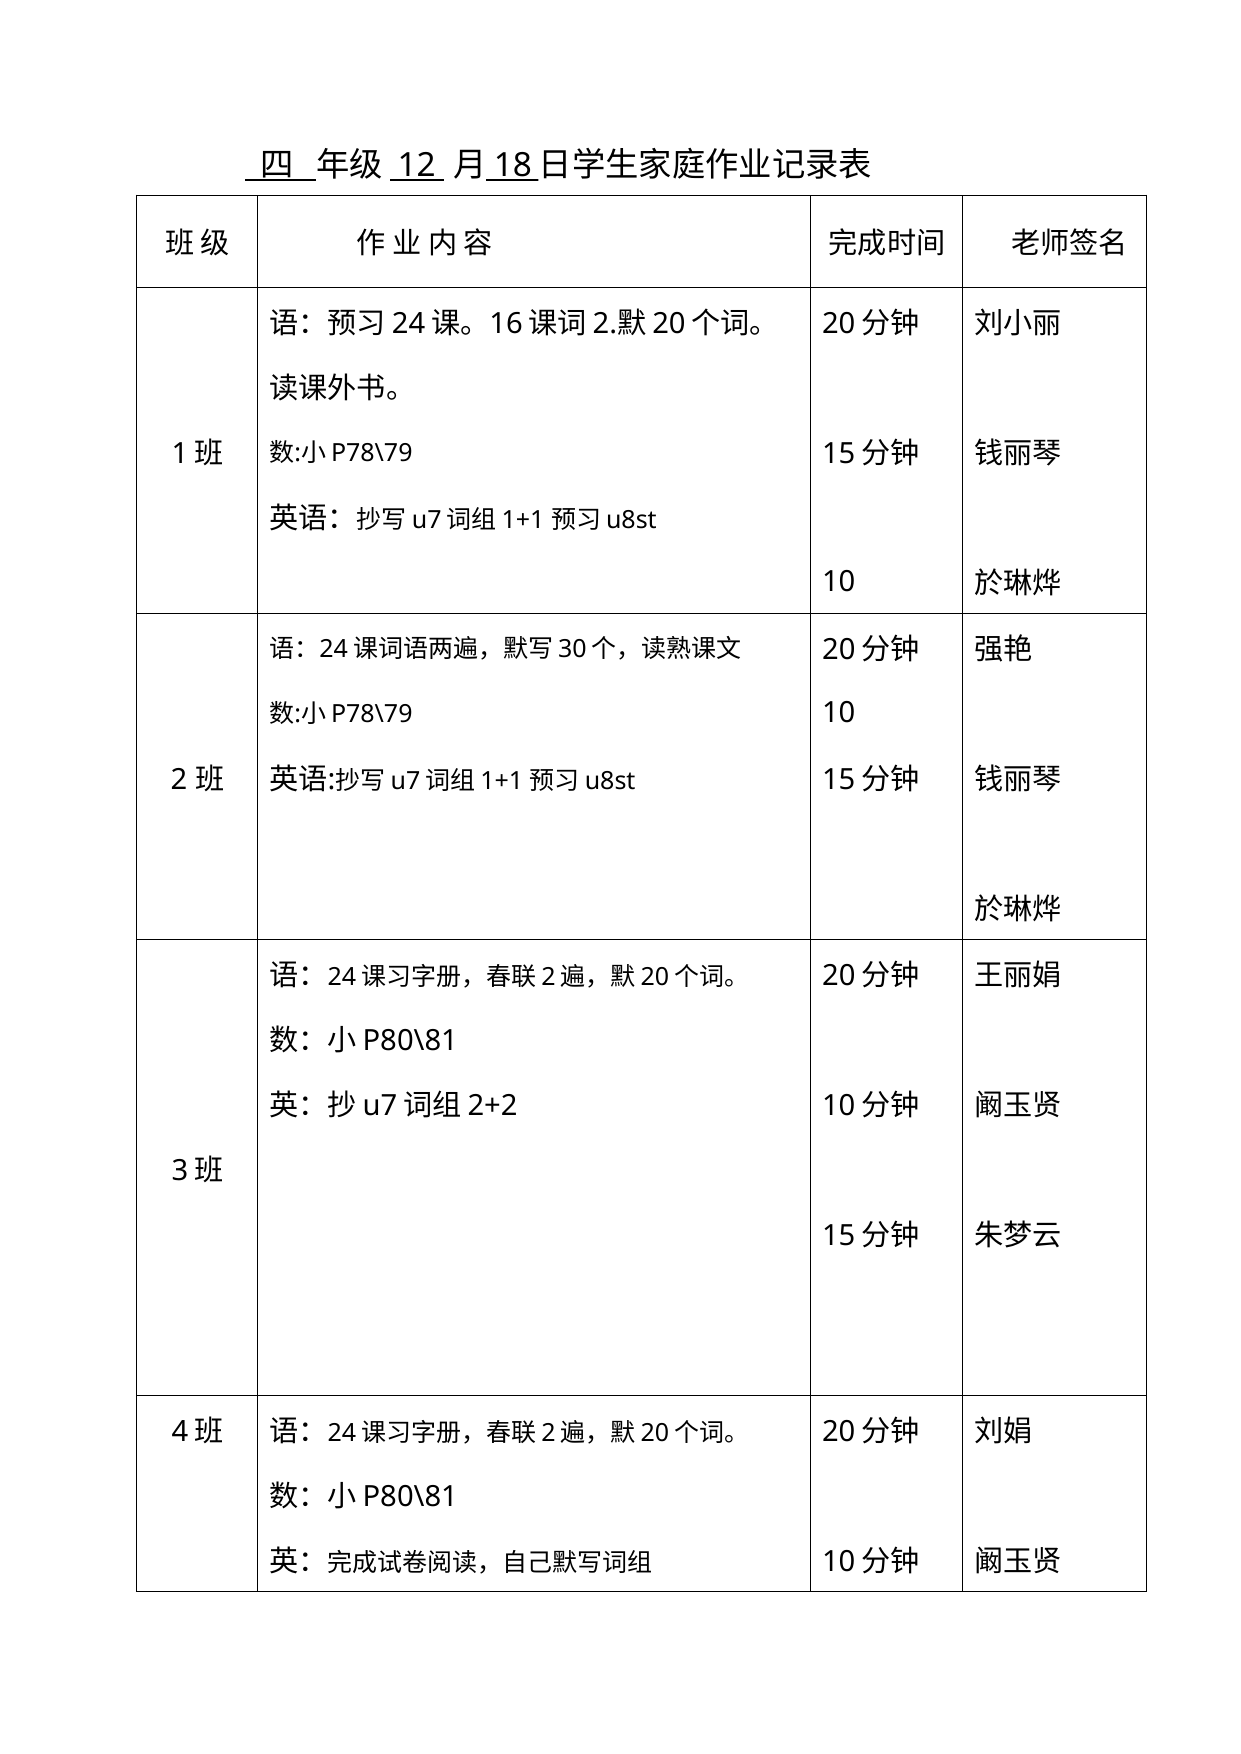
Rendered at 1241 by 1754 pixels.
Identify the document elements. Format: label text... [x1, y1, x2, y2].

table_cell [258, 1396, 810, 1591]
table_cell 20分钟 10分钟 15分钟 [811, 940, 962, 1395]
table_cell 1班 [137, 288, 257, 613]
table_cell 4班 [137, 1396, 257, 1591]
table_cell 20分钟 10分钟 15分钟 [811, 1396, 962, 1591]
table_header 老师签名 [963, 196, 1146, 287]
table_cell 刘娟 阚玉贤 刘惠丽 [963, 1396, 1146, 1591]
text 四 年级 12 月 18日学生家庭作业记录表 [148, 129, 1093, 194]
table_header 作 业 内 容 [258, 196, 810, 287]
table_cell 20分钟 10 15分钟 [811, 614, 962, 939]
table_header 班 级 [137, 196, 257, 287]
table_cell 语：预习24课。16课词2.默20个词。读课外书。 数:小P78\79 英语：抄写u7词组1+1 预习u8st [258, 288, 810, 613]
table_cell 刘小丽 钱丽琴 於琳烨 [963, 288, 1146, 613]
table_cell 强艳 钱丽琴 於琳烨 [963, 614, 1146, 939]
table_cell 王丽娟 阚玉贤 朱梦云 [963, 940, 1146, 1395]
table_cell 语：24课习字册，春联2遍，默20个词。 数：小P80\81 英：抄u7词组2+2 [258, 940, 810, 1395]
table_cell 20分钟 15分钟 10 [811, 288, 962, 613]
table_cell 语：24课词语两遍，默写30个，读熟课文 数:小P78\79 英语:抄写u7词组1+1 预习u8st [258, 614, 810, 939]
table_cell 3班 [137, 940, 257, 1395]
table_cell 2 班 [137, 614, 257, 939]
table_header 完成时间 [811, 196, 962, 287]
